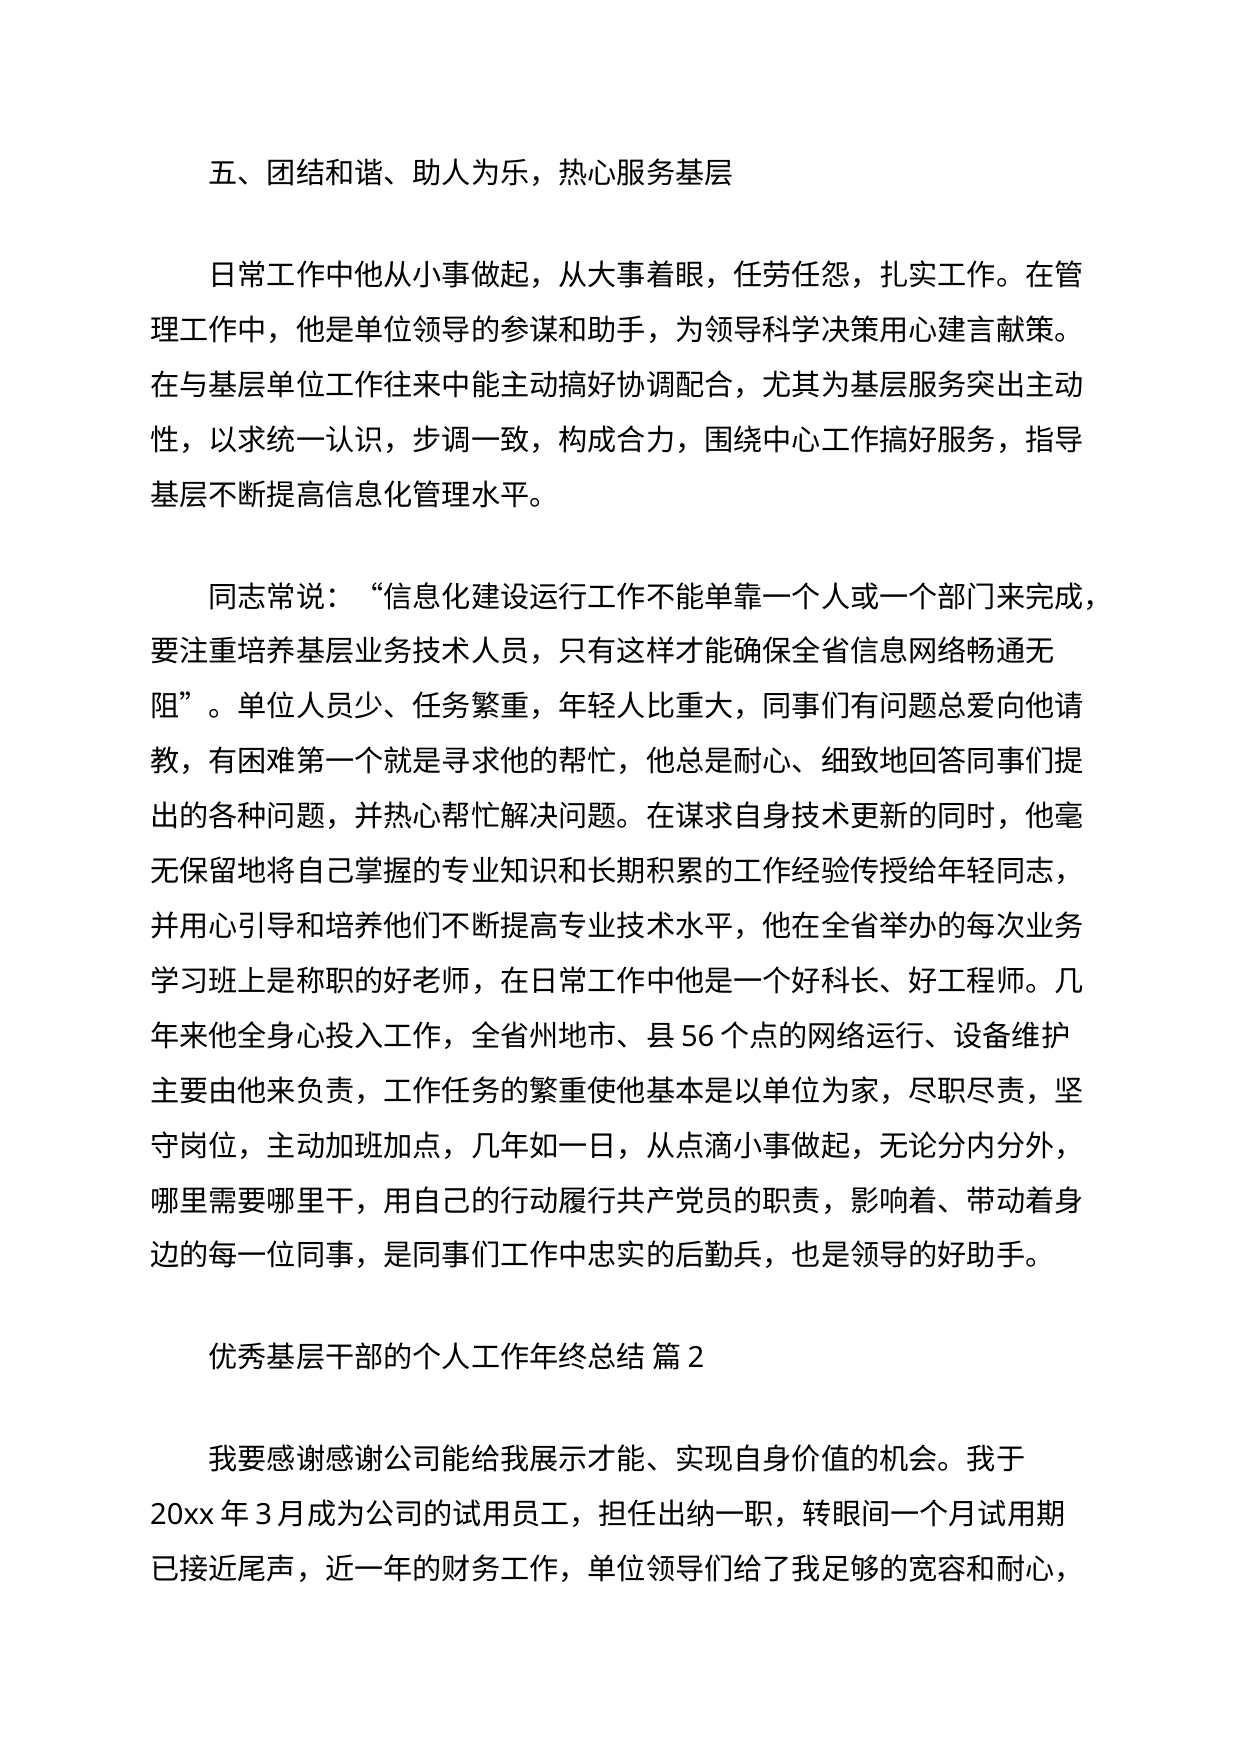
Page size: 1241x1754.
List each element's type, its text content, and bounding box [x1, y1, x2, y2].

text 优秀基层干部的个人工作年终总结 篇2 [150, 1334, 1090, 1376]
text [150, 1436, 1090, 1588]
text 日常工作中他从小事做起，从大事着眼，任劳任怨，扎实工作。在管理工作中，他是单位领导的参谋和助手，为领导科学决策用心建言献策。在与基层单位工作往来中能主动搞好协调配合，尤其为基层服务突出主动性，以求统一认识，步调一致，构成合力，围绕中心工作搞好服务，指导基层不断提高信息化管理水平。 [150, 252, 1090, 514]
text 同志常说：“信息化建设运行工作不能单靠一个人或一个部门来完成，要注重培养基层业务技术人员，只有这样才能确保全省信息网络畅通无阻”。单位人员少、任务繁重，年轻人比重大，同事们有问题总爱向他请教，有困难第一个就是寻求他的帮忙，他总是耐心、细致地回答同事们提出的各种问题，并热心帮忙解决问题。在谋求自身技术更新的同时，他毫无保留地将自己掌握的专业知识和长期积累的工作经验传授给年轻同志，并用心引导和培养他们不断提高专业技术水平，他在全省举办的每次业务学习班上是称职的好老师，在日常工作中他是一个好科长、好工程师。几年来他全身心投入工作，全省州地市、县56个点的网络运行、设备维护主要由他来负责，工作任务的繁重使他基本是以单位为家，尽职尽责，坚守岗位，主动加班加点，几年如一日，从点滴小事做起，无论分内分外，哪里需要哪里干，用自己的行动履行共产党员的职责，影响着、带动着身边的每一位同事，是同事们工作中忠实的后勤兵，也是领导的好助手。 [150, 573, 1090, 1274]
text 五、团结和谐、助人为乐，热心服务基层 [150, 150, 1090, 192]
